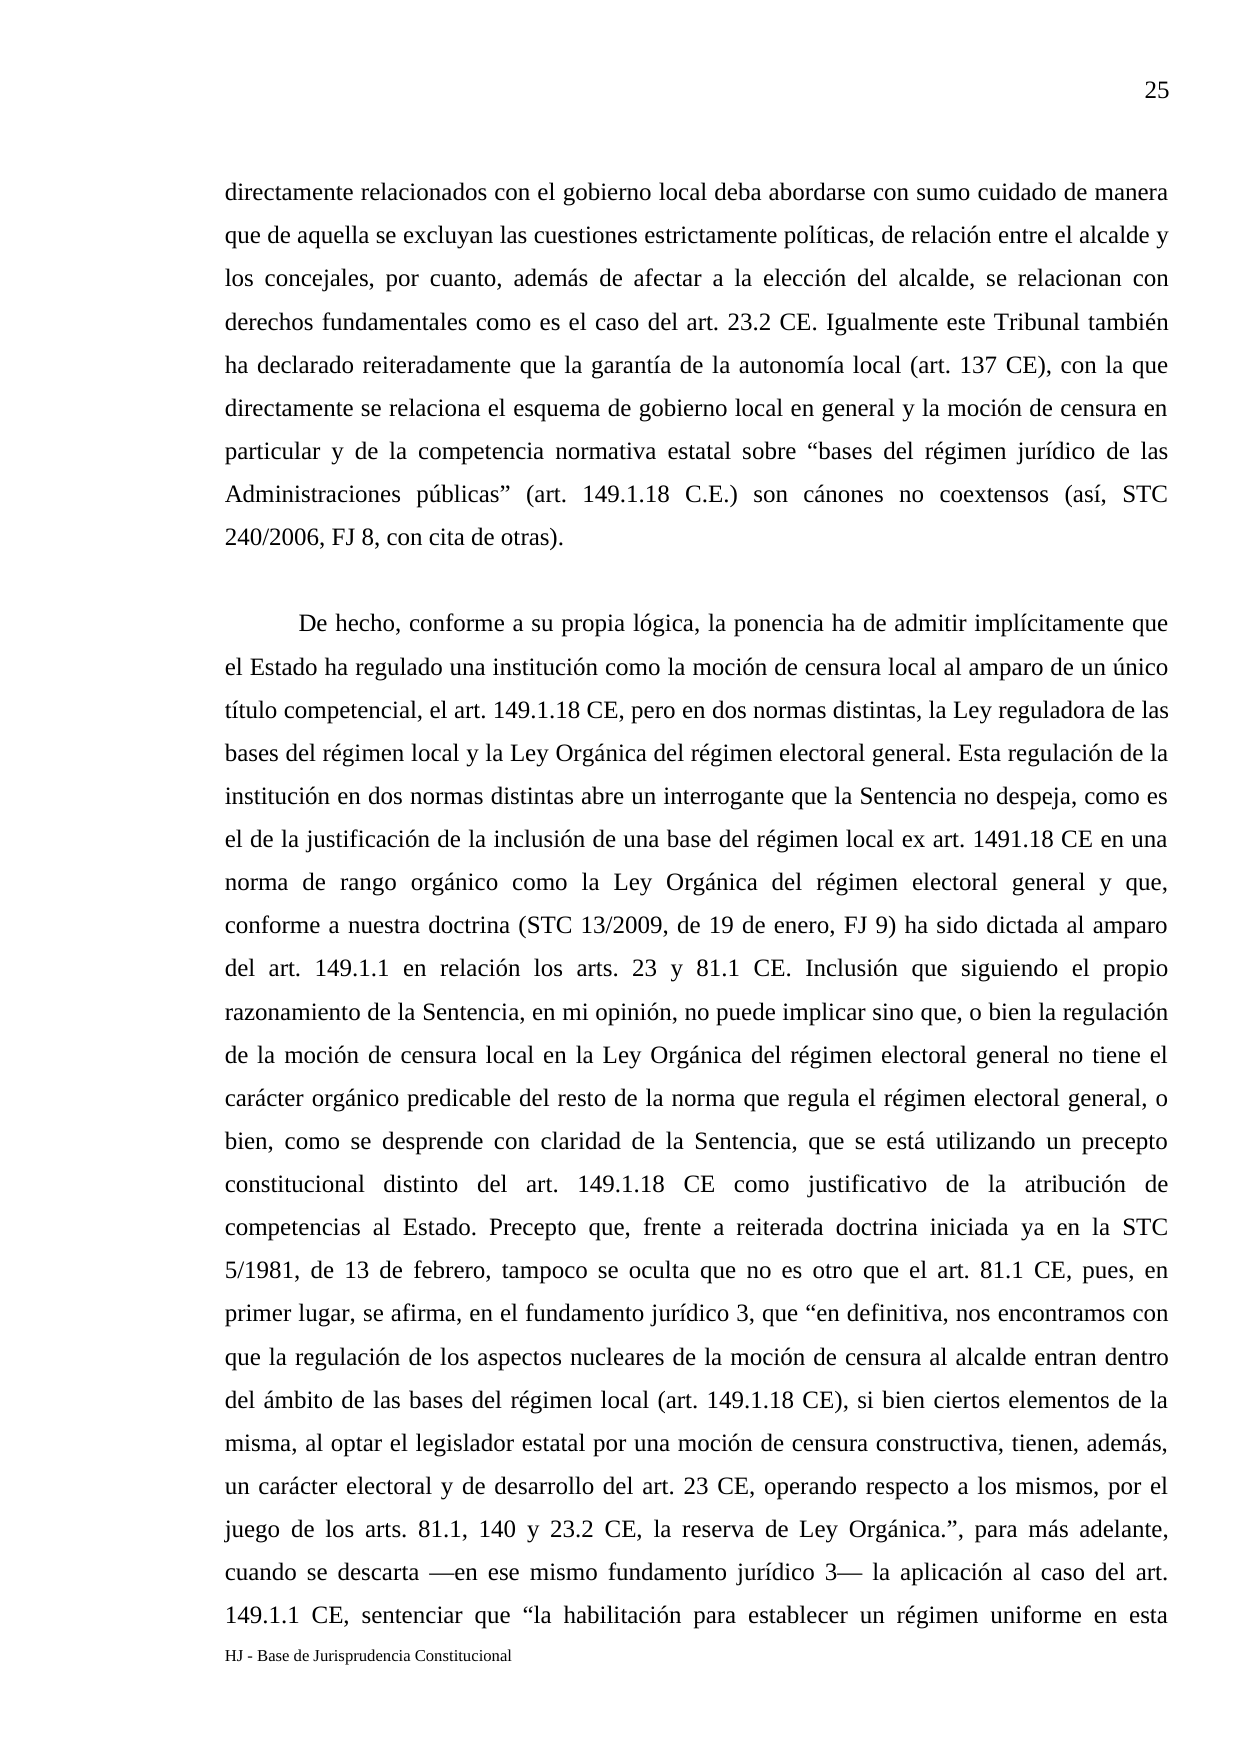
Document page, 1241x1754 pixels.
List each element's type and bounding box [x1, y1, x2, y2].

text [224, 608, 1169, 1629]
text [224, 177, 1169, 551]
